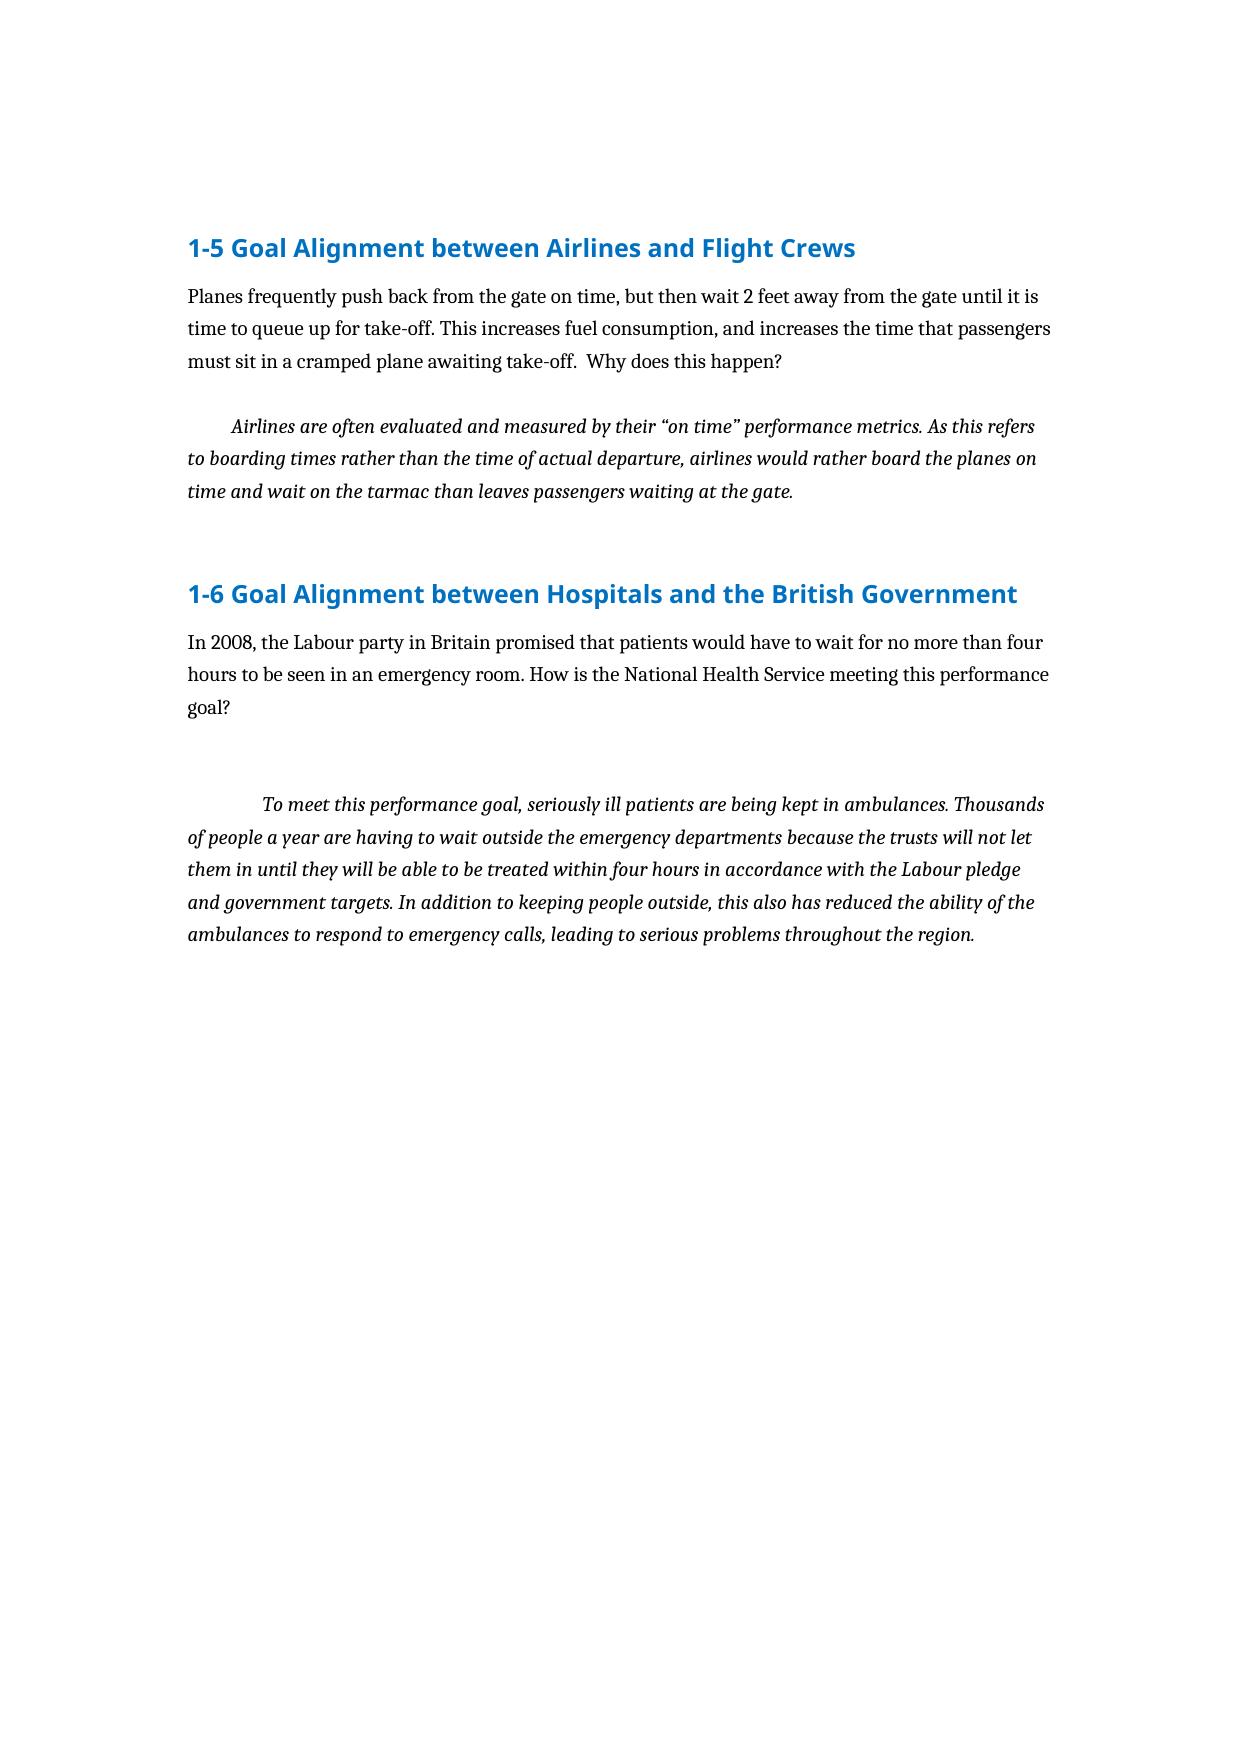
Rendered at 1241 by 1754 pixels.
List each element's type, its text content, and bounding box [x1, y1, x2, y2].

text To meet this performance goal, seriously ill patients are being kept in ambulances. Thousands of people a year are having to wait outside the emergency departments because the trusts will not let them in until they will be able to be treated within four hours in accordance with the Labour pledge and government targets. In addition to keeping people outside, this also has reduced the ability of the ambulances to respond to emergency calls, leading to serious problems throughout the region. [187, 789, 1053, 951]
subtitle 1-6 Goal Alignment between Hospitals and the British Government [187, 561, 1053, 626]
text In 2008, the Labour party in Britain promised that patients would have to wait for no more than four hours to be seen in an emergency room. How is the National Health Service meeting this performance goal? [187, 626, 1053, 724]
text Airlines are often evaluated and measured by their “on time” performance metrics. As this refers to boarding times rather than the time of actual departure, airlines would rather board the planes on time and wait on the tarmac than leaves passengers waiting at the gate. [187, 410, 1053, 508]
text Planes frequently push back from the gate on time, but then wait 2 feet away from the gate until it is time to queue up for take-off. This increases fuel consumption, and increases the time that passengers must sit in a cramped plane awaiting take-off. Why does this happen? [187, 280, 1053, 378]
subtitle 1-5 Goal Alignment between Airlines and Flight Crews [187, 215, 1053, 280]
